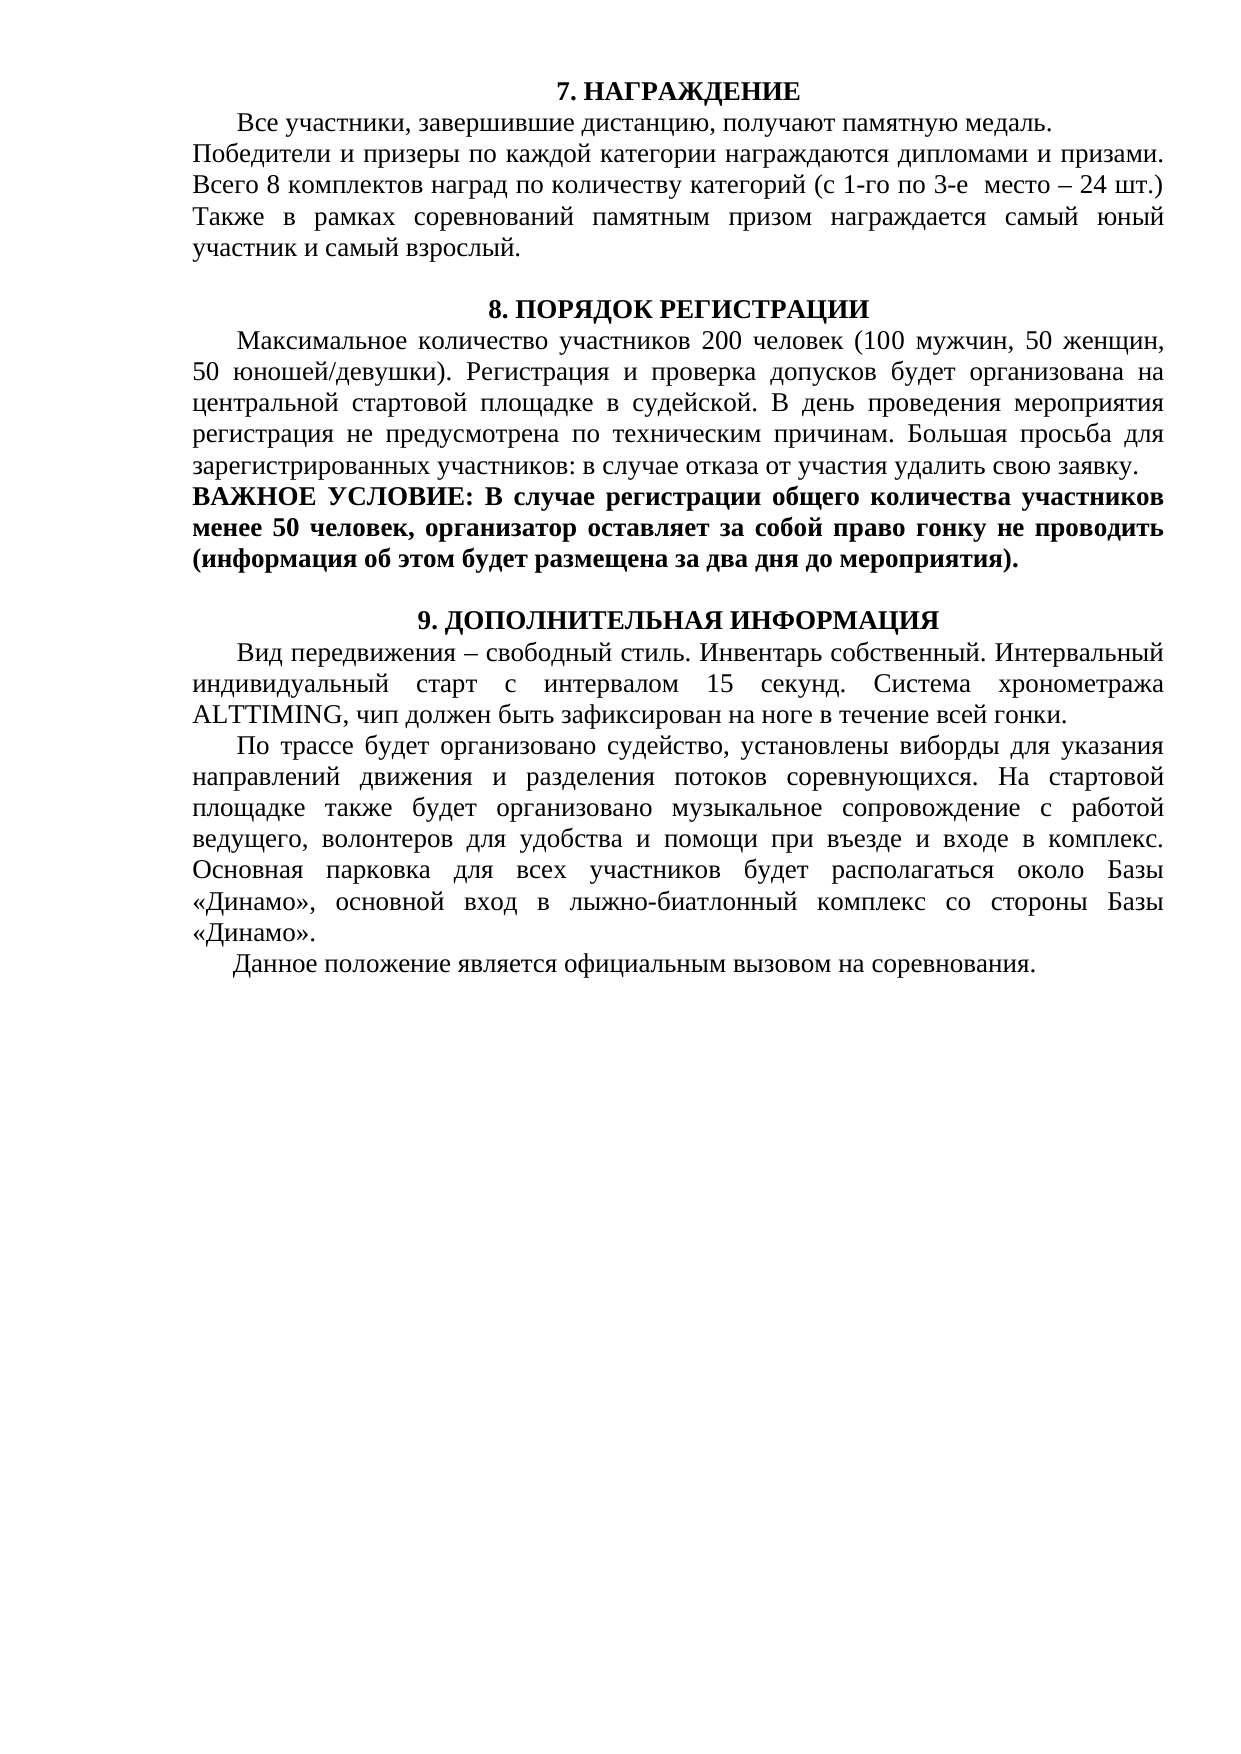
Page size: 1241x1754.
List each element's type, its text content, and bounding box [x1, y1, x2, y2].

text 9. ДОПОЛНИТЕЛЬНАЯ ИНФОРМАЦИЯ [192, 604, 1165, 636]
text Вид передвижения – свободный стиль. Инвентарь собственный. Интервальный индивидуальный старт с интервалом 15 секунд. Система хронометража ALTTIMING, чип должен быть зафиксирован на ноге в течение всей гонки. [192, 636, 1165, 729]
text 7. НАГРАЖДЕНИЕ [192, 75, 1165, 106]
text Победители и призеры по каждой категории награждаются дипломами и призами. Всего 8 комплектов наград по количеству категорий (с 1-го по 3-е место – 24 шт.) Также в рамках соревнований памятным призом награждается самый юный участник и самый взрослый. [192, 137, 1165, 262]
text Максимальное количество участников 200 человек (100 мужчин, 50 женщин, 50 юношей/девушки). Регистрация и проверка допусков будет организована на центральной стартовой площадке в судейской. В день проведения мероприятия регистрация не предусмотрена по техническим причинам. Большая просьба для зарегистрированных участников: в случае отказа от участия удалить свою заявку. [192, 324, 1165, 480]
text По трассе будет организовано судейство, установлены виборды для указания направлений движения и разделения потоков соревнующихся. На стартовой площадке также будет организовано музыкальное сопровождение с работой ведущего, волонтеров для удобства и помощи при въезде и входе в комплекс. Основная парковка для всех участников будет располагаться около Базы «Динамо», основной вход в лыжно-биатлонный комплекс со стороны Базы «Динамо». [192, 729, 1165, 947]
text 8. ПОРЯДОК РЕГИСТРАЦИИ [192, 293, 1165, 324]
text ВАЖНОЕ УСЛОВИЕ: В случае регистрации общего количества участников менее 50 человек, организатор оставляет за собой право гонку не проводить (информация об этом будет размещена за два дня до мероприятия). [192, 480, 1165, 573]
text Все участники, завершившие дистанцию, получают памятную медаль. [192, 106, 1165, 137]
text Данное положение является официальным вызовом на соревнования. [192, 947, 1165, 978]
